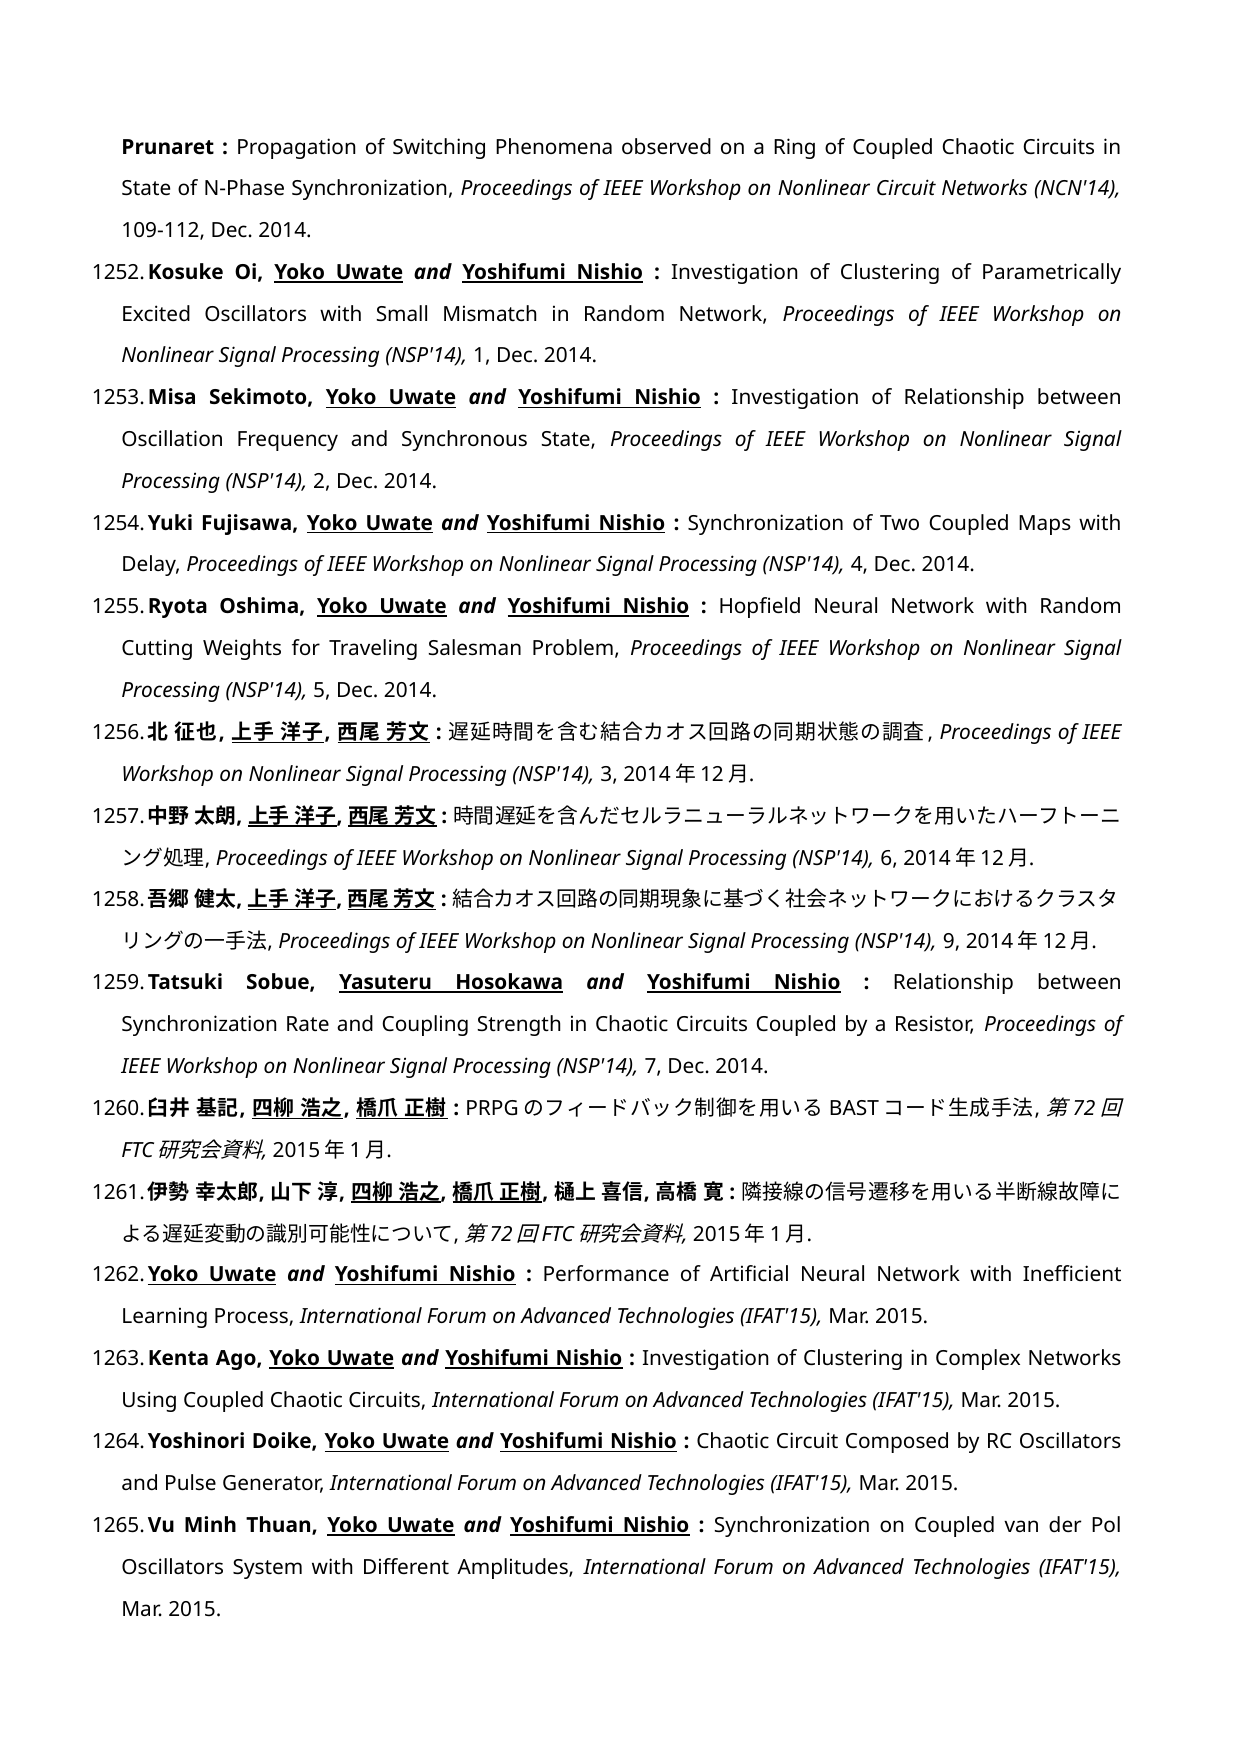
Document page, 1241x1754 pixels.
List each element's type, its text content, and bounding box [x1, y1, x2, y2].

list 臼井 基記, 四柳 浩之, 橋爪 正樹 : PRPGのフィードバック制御を用いるBASTコード生成手法, 第72回FTC研究会資料, 2015年1月. [92, 1086, 1122, 1169]
list Kosuke Oi, Yoko Uwate and Yoshifumi Nishio : Investigation of Clustering of Parametrically Excited Oscillators with Small Mismatch in Random Network, Proceedings of IEEE Workshop on Nonlinear Signal Processing (NSP'14), 1, Dec. 2014. [92, 250, 1122, 376]
list Vu Minh Thuan, Yoko Uwate and Yoshifumi Nishio : Synchronization on Coupled van der Pol Oscillators System with Different Amplitudes, International Forum on Advanced Technologies (IFAT'15), Mar. 2015. [92, 1503, 1122, 1629]
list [92, 125, 1122, 250]
list 中野 太朗, 上手 洋子, 西尾 芳文 : 時間遅延を含んだセルラニューラルネットワークを用いたハーフトーニング処理, Proceedings of IEEE Workshop on Nonlinear Signal Processing (NSP'14), 6, 2014年12月. [92, 793, 1122, 877]
list Yoko Uwate and Yoshifumi Nishio : Performance of Artificial Neural Network with Inefficient Learning Process, International Forum on Advanced Technologies (IFAT'15), Mar. 2015. [92, 1253, 1122, 1336]
list Yoshinori Doike, Yoko Uwate and Yoshifumi Nishio : Chaotic Circuit Composed by RC Oscillators and Pulse Generator, International Forum on Advanced Technologies (IFAT'15), Mar. 2015. [92, 1420, 1122, 1503]
list Misa Sekimoto, Yoko Uwate and Yoshifumi Nishio : Investigation of Relationship between Oscillation Frequency and Synchronous State, Proceedings of IEEE Workshop on Nonlinear Signal Processing (NSP'14), 2, Dec. 2014. [92, 376, 1122, 501]
list Kenta Ago, Yoko Uwate and Yoshifumi Nishio : Investigation of Clustering in Complex Networks Using Coupled Chaotic Circuits, International Forum on Advanced Technologies (IFAT'15), Mar. 2015. [92, 1336, 1122, 1420]
list Yuki Fujisawa, Yoko Uwate and Yoshifumi Nishio : Synchronization of Two Coupled Maps with Delay, Proceedings of IEEE Workshop on Nonlinear Signal Processing (NSP'14), 4, Dec. 2014. [92, 501, 1122, 584]
list 吾郷 健太, 上手 洋子, 西尾 芳文 : 結合カオス回路の同期現象に基づく社会ネットワークにおけるクラスタリングの一手法, Proceedings of IEEE Workshop on Nonlinear Signal Processing (NSP'14), 9, 2014年12月. [92, 877, 1122, 961]
list 北 征也, 上手 洋子, 西尾 芳文 : 遅延時間を含む結合カオス回路の同期状態の調査, Proceedings of IEEE Workshop on Nonlinear Signal Processing (NSP'14), 3, 2014年12月. [92, 710, 1122, 793]
list Tatsuki Sobue, Yasuteru Hosokawa and Yoshifumi Nishio : Relationship between Synchronization Rate and Coupling Strength in Chaotic Circuits Coupled by a Resistor, Proceedings of IEEE Workshop on Nonlinear Signal Processing (NSP'14), 7, Dec. 2014. [92, 961, 1122, 1086]
list 伊勢 幸太郎, 山下 淳, 四柳 浩之, 橋爪 正樹, 樋上 喜信, 高橋 寛 : 隣接線の信号遷移を用いる半断線故障による遅延変動の識別可能性について, 第72回FTC研究会資料, 2015年1月. [92, 1169, 1122, 1253]
list Ryota Oshima, Yoko Uwate and Yoshifumi Nishio : Hopfield Neural Network with Random Cutting Weights for Traveling Salesman Problem, Proceedings of IEEE Workshop on Nonlinear Signal Processing (NSP'14), 5, Dec. 2014. [92, 584, 1122, 710]
